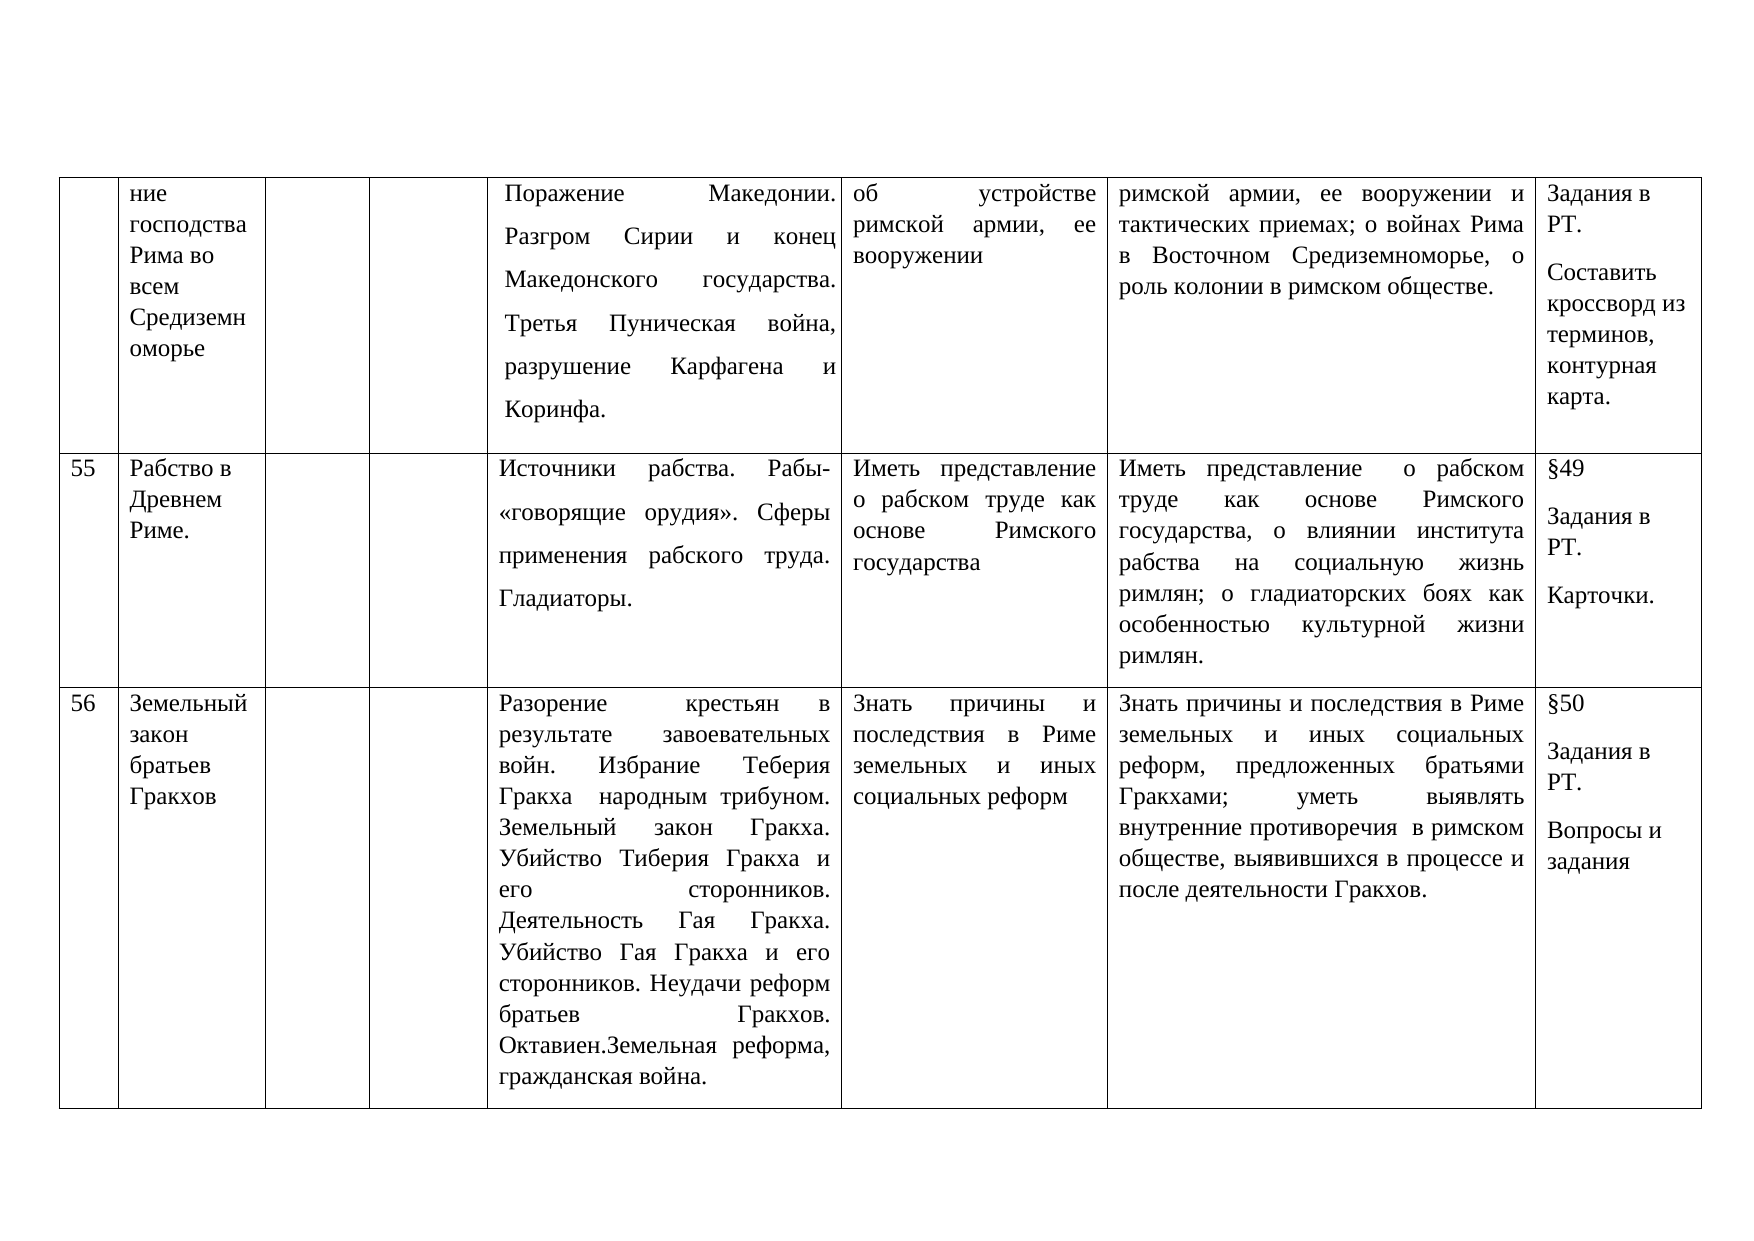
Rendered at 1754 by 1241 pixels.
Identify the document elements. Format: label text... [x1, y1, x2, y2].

table_cell §49 Задания в РТ. Карточки. [1536, 454, 1701, 687]
table_cell Иметь представление о рабском труде как основе Римского государства, о влиянии института рабства на социальную жизнь римлян; о гладиаторских боях как особенностью культурной жизни римлян. [1108, 454, 1535, 687]
table_cell 54 [60, 178, 118, 452]
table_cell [488, 178, 841, 452]
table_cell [119, 178, 265, 452]
table_cell Разорение крестьян в результате завоевательных войн. Избрание Теберия Гракха народным трибуном. Земельный закон Гракха. Убийство Тиберия Гракха и его сторонников. Деятельность Гая Гракха. Убийство Гая Гракха и его сторонников. Неудачи реформ братьев Гракхов. Октавиен.Земельная реформа, гражданская война. [488, 688, 841, 1108]
table_cell Земельный закон братьев Гракхов [119, 688, 265, 1108]
table_cell [370, 454, 487, 687]
table_cell [266, 454, 369, 687]
table_cell 55 [60, 454, 118, 687]
table_cell Источники рабства. Рабы- «говорящие орудия». Сферы применения рабского труда. Гладиаторы. [488, 454, 841, 687]
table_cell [842, 178, 1107, 452]
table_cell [1536, 178, 1701, 452]
table_cell 56 [60, 688, 118, 1108]
table_cell [370, 178, 487, 452]
table_cell Иметь представление о рабском труде как основе Римского государства [842, 454, 1107, 687]
table_cell [370, 688, 487, 1108]
table_cell Знать причины и последствия в Риме земельных и иных социальных реформ, предложенных братьями Гракхами; уметь выявлять внутренние противоречия в римском обществе, выявившихся в процессе и после деятельности Гракхов. [1108, 688, 1535, 1108]
table_cell §50 Задания в РТ. Вопросы и задания [1536, 688, 1701, 1108]
table_cell Знать причины и последствия в Риме земельных и иных социальных реформ [842, 688, 1107, 1108]
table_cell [1108, 178, 1535, 452]
table_cell [266, 178, 369, 452]
table_cell Рабство в Древнем Риме. [119, 454, 265, 687]
table_cell [266, 688, 369, 1108]
